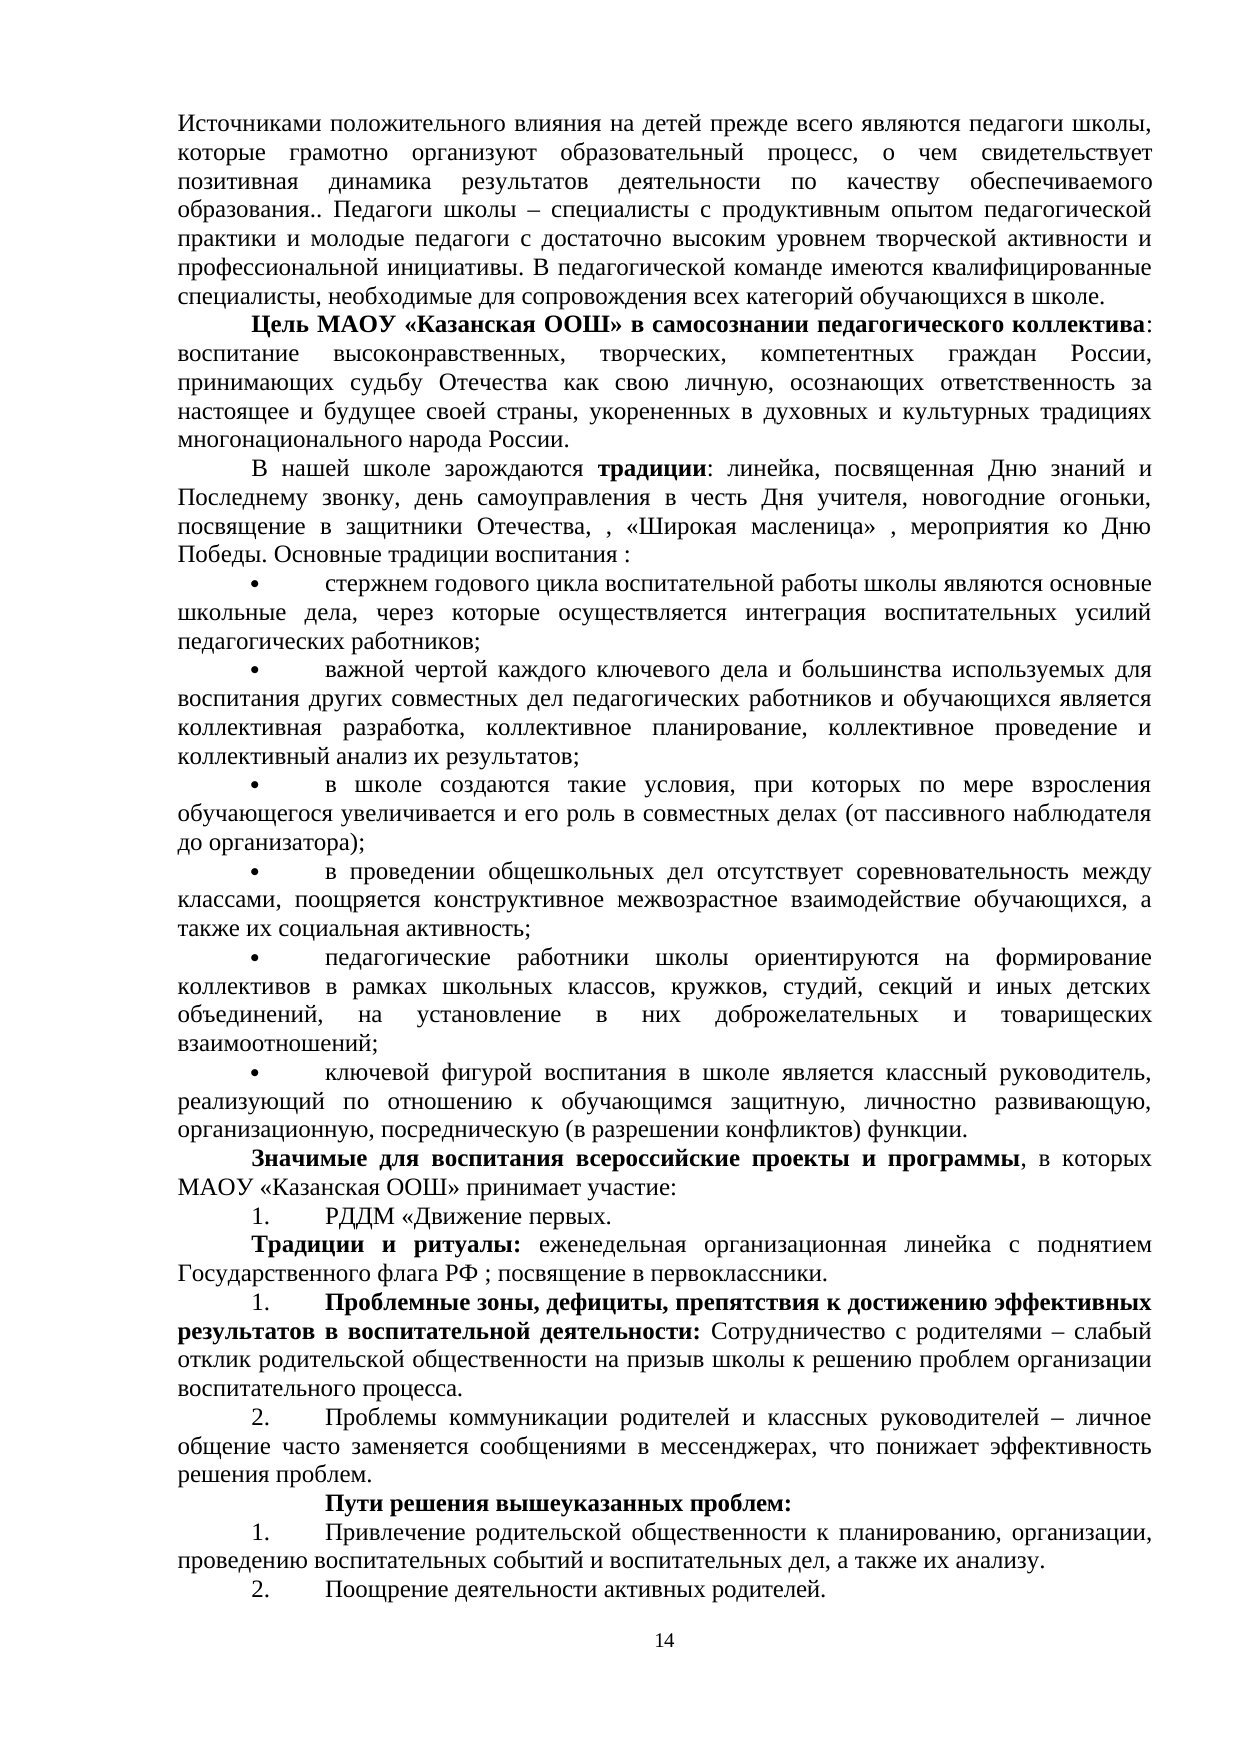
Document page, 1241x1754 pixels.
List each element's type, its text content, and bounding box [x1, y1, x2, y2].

list педагогические работники школы ориентируются на формирование коллективов в рамках школьных классов, кружков, студий, секций и иных детских объединений, на установление в них доброжелательных и товарищеских взаимоотношений; [177, 942, 1152, 1057]
list в школе создаются такие условия, при которых по мере взросления обучающегося увеличивается и его роль в совместных делах (от пассивного наблюдателя до организатора); [177, 769, 1152, 856]
list Проблемы коммуникации родителей и классных руководителей – личное общение часто заменяется сообщениями в мессенджерах, что понижает эффективность решения проблем. [177, 1402, 1152, 1488]
text Традиции и ритуалы: еженедельная организационная линейка с поднятием Государственного флага РФ ; посвящение в первоклассники. [177, 1229, 1152, 1287]
text Пути решения вышеуказанных проблем: [251, 1488, 1194, 1517]
list Привлечение родительской общественности к планированию, организации, проведению воспитательных событий и воспитательных дел, а также их анализу. [177, 1517, 1152, 1574]
list Поощрение деятельности активных родителей. [251, 1574, 1194, 1603]
list стержнем годового цикла воспитательной работы школы являются основные школьные дела, через которые осуществляется интеграция воспитательных усилий педагогических работников; [177, 568, 1152, 654]
list ключевой фигурой воспитания в школе является классный руководитель, реализующий по отношению к обучающимся защитную, личностно развивающую, организационную, посредническую (в разрешении конфликтов) функции. [177, 1057, 1152, 1143]
text Значимые для воспитания всероссийские проекты и программы, в которых МАОУ «Казанская ООШ» принимает участие: [177, 1143, 1152, 1201]
list в проведении общешкольных дел отсутствует соревновательность между классами, поощряется конструктивное межвозрастное взаимодействие обучающихся, а также их социальная активность; [177, 856, 1153, 942]
text В нашей школе зарождаются традиции: линейка, посвященная Дню знаний и Последнему звонку, день самоуправления в честь Дня учителя, новогодние огоньки, посвящение в защитники Отечества, , «Широкая масленица» , мероприятия ко Дню Победы. Основные традиции воспитания : [177, 453, 1152, 568]
text Цель МАОУ «Казанская ООШ» в самосознании педагогического коллектива: воспитание высоконравственных, творческих, компетентных граждан России, принимающих судьбу Отечества как свою личную, осознающих ответственность за настоящее и будущее своей страны, укорененных в духовных и культурных традициях многонационального народа России. [177, 309, 1153, 453]
list РДДМ «Движение первых. [251, 1201, 1194, 1229]
list важной чертой каждого ключевого дела и большинства используемых для воспитания других совместных дел педагогических работников и обучающихся является коллективная разработка, коллективное планирование, коллективное проведение и коллективный анализ их результатов; [177, 654, 1152, 769]
text Источниками положительного влияния на детей прежде всего являются педагоги школы, которые грамотно организуют образовательный процесс, о чем свидетельствует позитивная динамика результатов деятельности по качеству обеспечиваемого образования.. Педагоги школы – специалисты с продуктивным опытом педагогической практики и молодые педагоги с достаточно высоким уровнем творческой активности и профессиональной инициативы. В педагогической команде имеются квалифицированные специалисты, необходимые для сопровождения всех категорий обучающихся в школе. [177, 108, 1152, 309]
list Проблемные зоны, дефициты, препятствия к достижению эффективных результатов в воспитательной деятельности: Сотрудничество с родителями – слабый отклик родительской общественности на призыв школы к решению проблем организации воспитательного процесса. [177, 1287, 1152, 1402]
